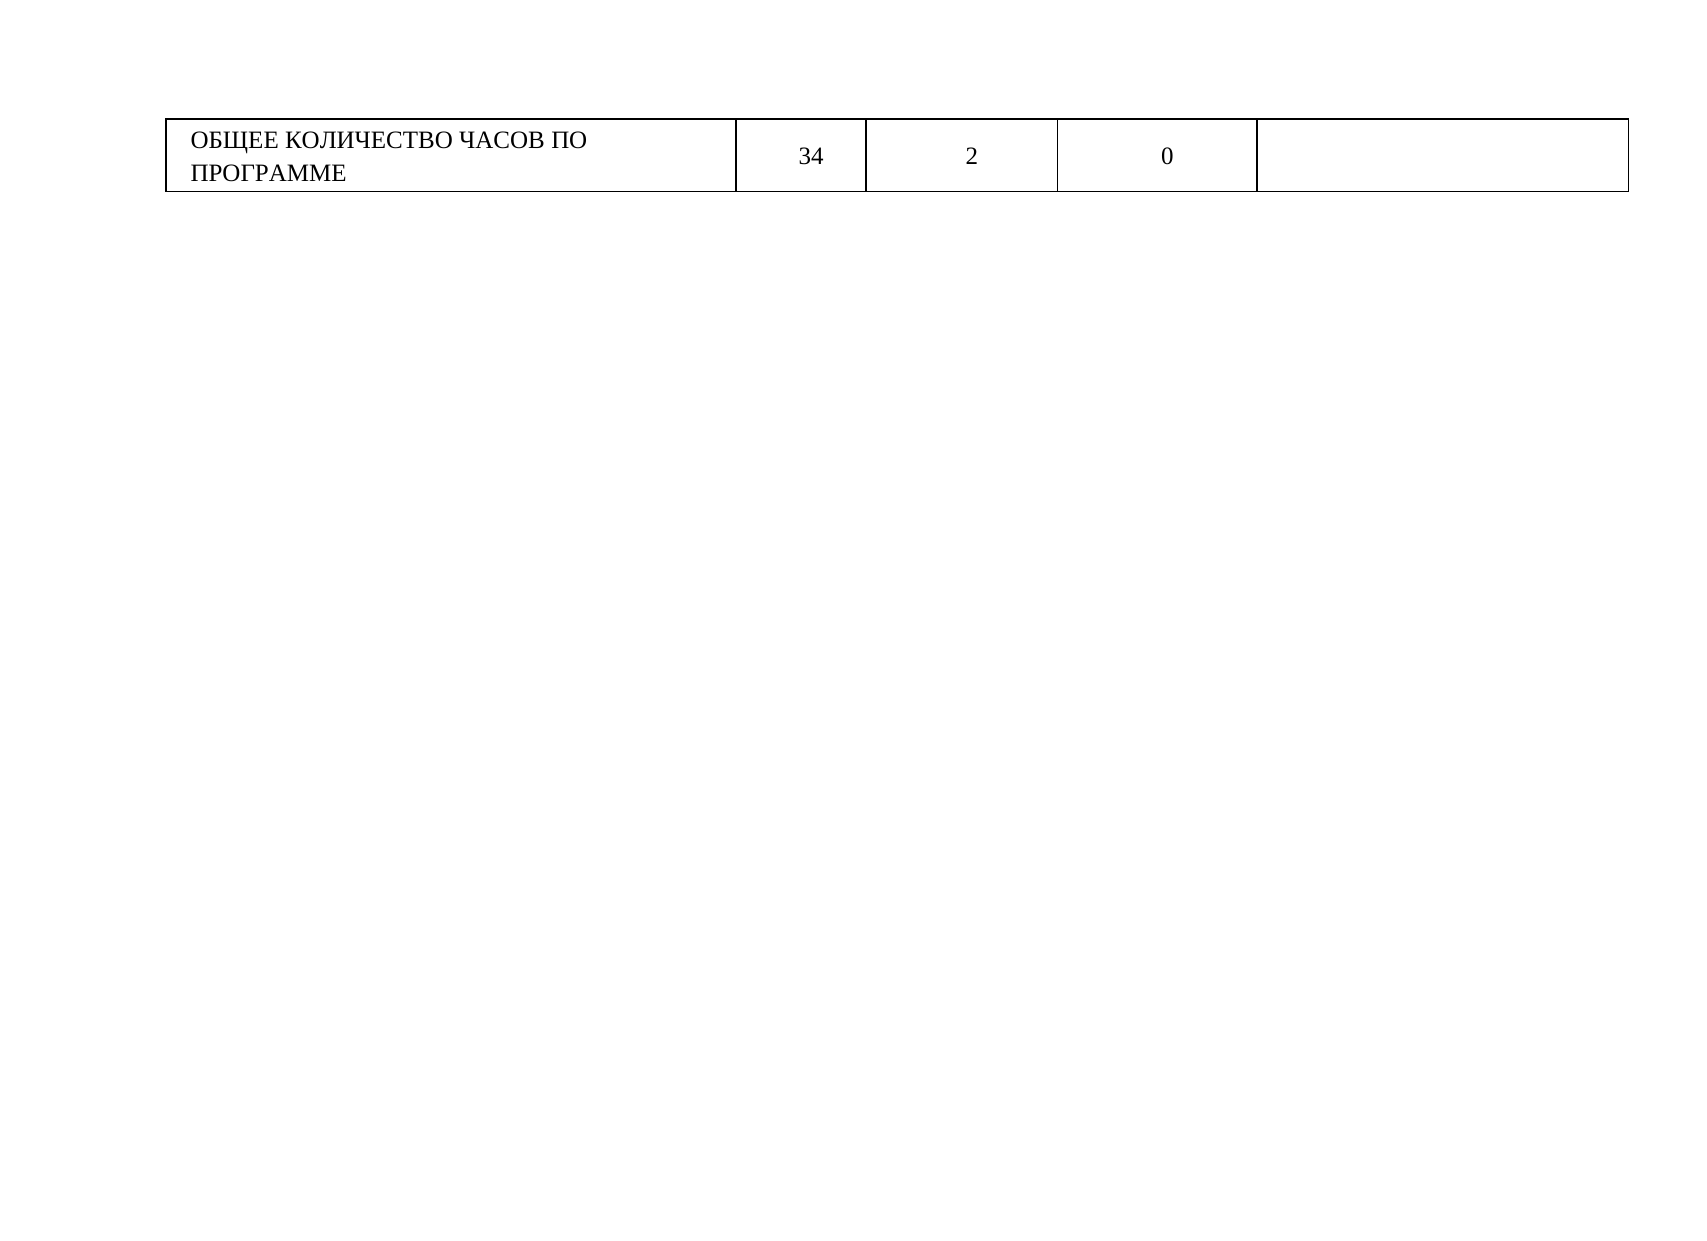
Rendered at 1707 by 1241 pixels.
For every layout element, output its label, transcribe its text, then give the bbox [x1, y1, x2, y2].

table_cell ОБЩЕЕ КОЛИЧЕСТВО ЧАСОВ ПО ПРОГРАММЕ [167, 120, 735, 191]
table_cell 2 [867, 120, 1057, 191]
table_cell 0 [1058, 120, 1256, 191]
table_cell [1258, 120, 1628, 191]
table_cell 34 [737, 120, 865, 191]
